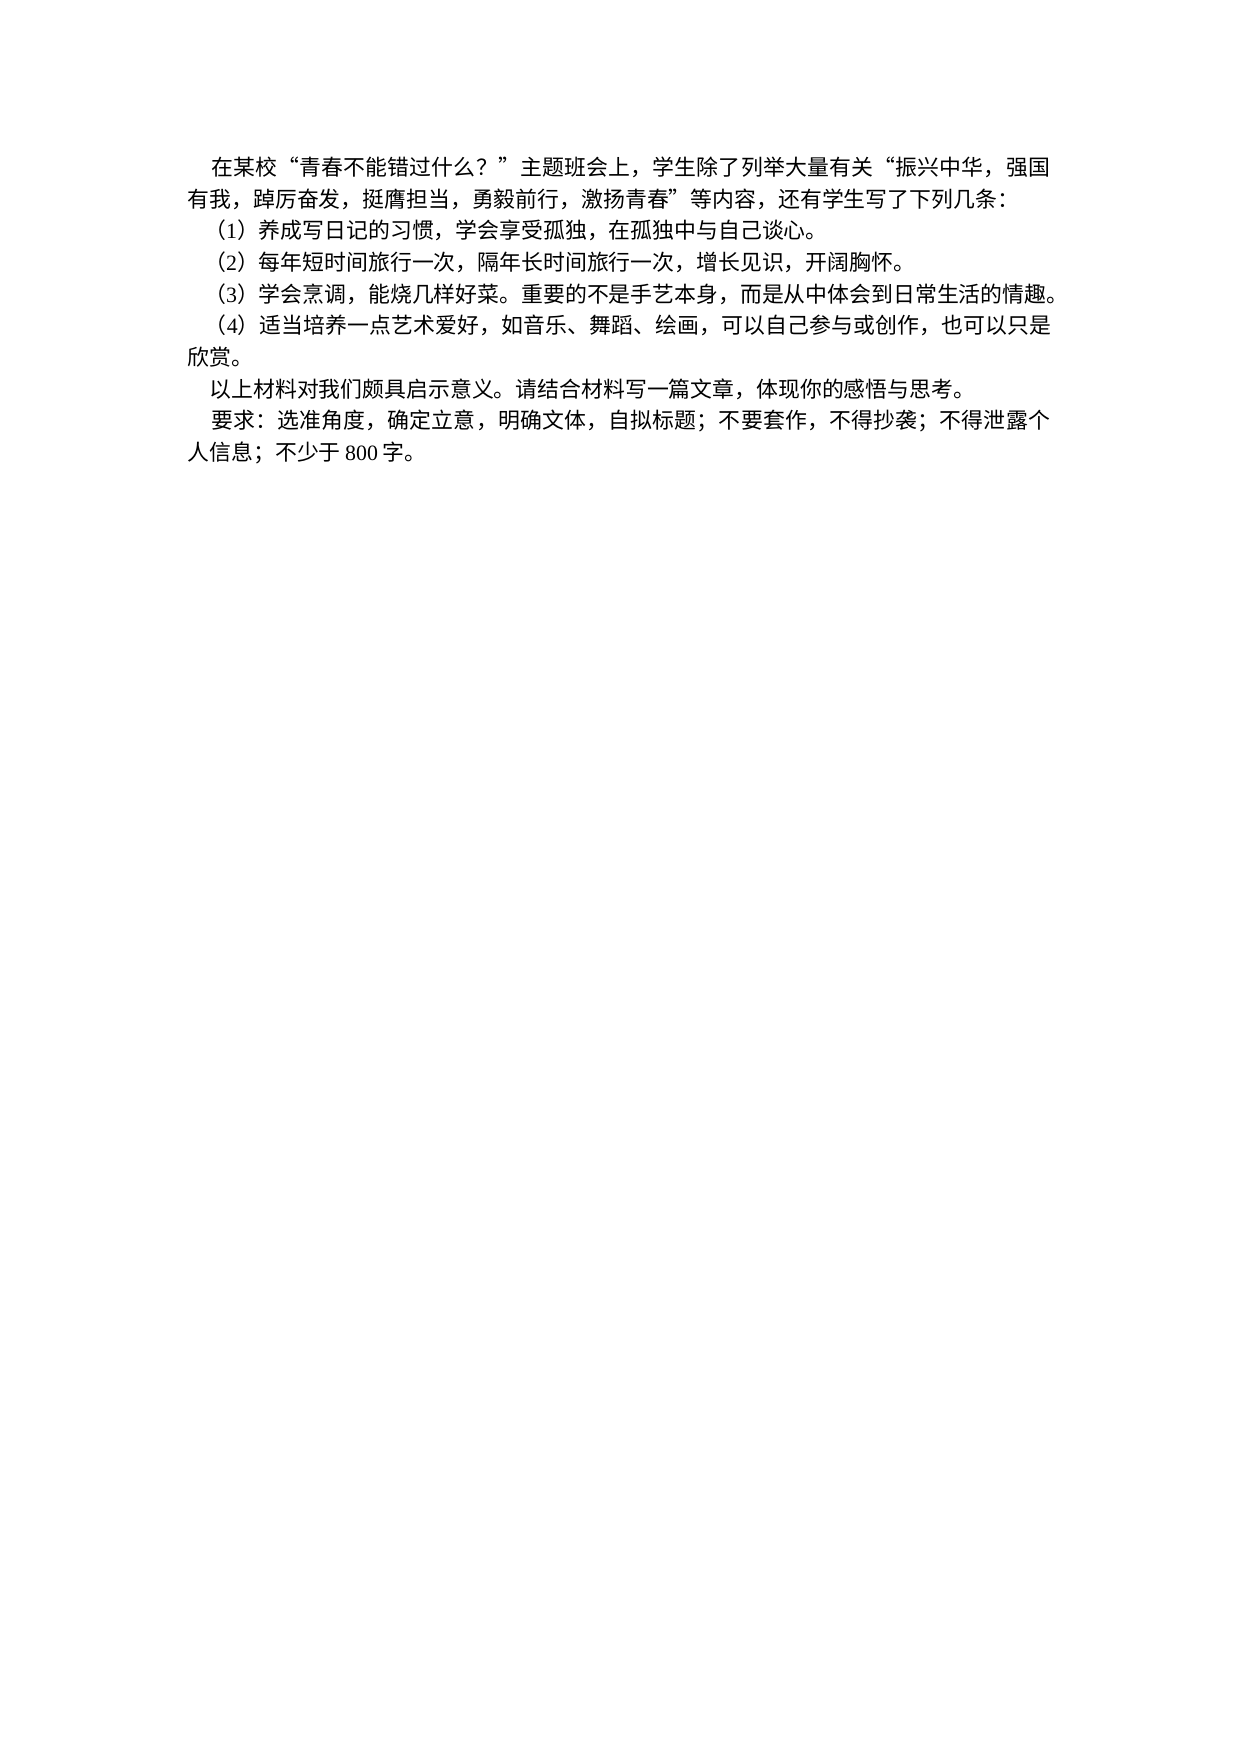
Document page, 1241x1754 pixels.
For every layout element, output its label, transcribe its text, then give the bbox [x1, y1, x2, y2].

text 要求：选准角度，确定立意，明确文体，自拟标题；不要套作，不得抄袭；不得泄露个人信息；不少于800字。 [187, 403, 1053, 467]
text （4）适当培养一点艺术爱好，如音乐、舞蹈、绘画，可以自己参与或创作，也可以只是欣赏。 [187, 308, 1053, 372]
text （3）学会烹调，能烧几样好菜。重要的不是手艺本身，而是从中体会到日常生活的情趣。 [187, 277, 1053, 308]
text （2）每年短时间旅行一次，隔年长时间旅行一次，增长见识，开阔胸怀。 [187, 245, 1053, 277]
text 以上材料对我们颇具启示意义。请结合材料写一篇文章，体现你的感悟与思考。 [187, 372, 1053, 403]
text 在某校“青春不能错过什么？”主题班会上，学生除了列举大量有关“振兴中华，强国有我，踔厉奋发，挺膺担当，勇毅前行，激扬青春”等内容，还有学生写了下列几条： [187, 150, 1053, 213]
text （1）养成写日记的习惯，学会享受孤独，在孤独中与自己谈心。 [187, 213, 1053, 245]
